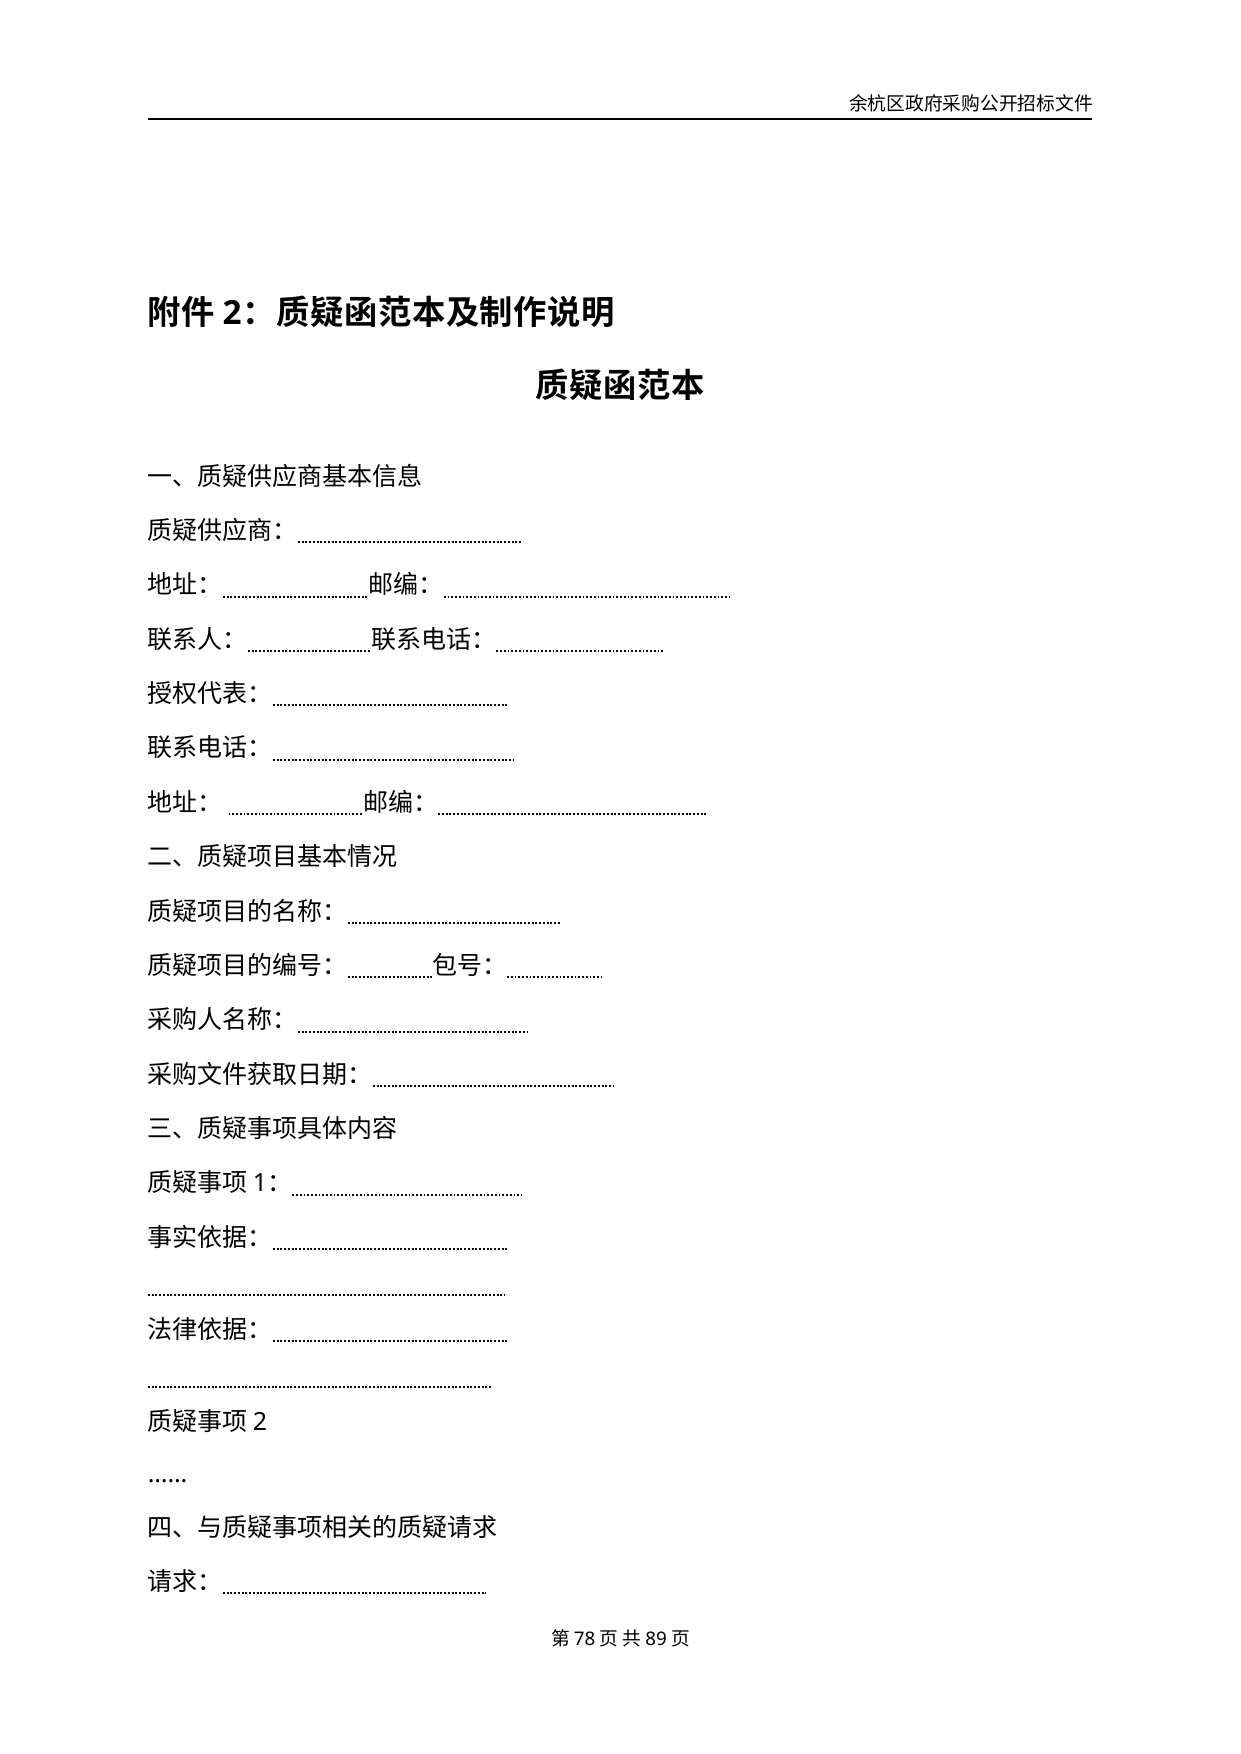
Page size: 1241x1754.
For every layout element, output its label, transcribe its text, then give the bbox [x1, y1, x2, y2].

text 采购人名称： [148, 1000, 1092, 1036]
text 质疑事项2 [148, 1402, 1092, 1438]
text 质疑事项1： [148, 1163, 1092, 1199]
text 联系人： 联系电话： [148, 619, 1092, 655]
text …… [148, 1456, 1092, 1490]
text 请求： [148, 1561, 1092, 1598]
text 联系电话： [148, 728, 1092, 764]
text 地址： 邮编： [148, 782, 1092, 818]
text 授权代表： [148, 673, 1092, 710]
text 事实依据： [148, 1217, 1092, 1253]
text 法律依据： [148, 1309, 1092, 1346]
text 质疑项目的编号： 包号： [148, 945, 1092, 982]
text 地址： 邮编： [148, 565, 1092, 601]
text 一、质疑供应商基本信息 [148, 456, 1092, 492]
text 质疑项目的名称： [148, 891, 1092, 927]
text 附件2：质疑函范本及制作说明 [148, 286, 1092, 334]
text 二、质疑项目基本情况 [148, 837, 1092, 873]
text 采购文件获取日期： [148, 1054, 1092, 1090]
text 四、与质疑事项相关的质疑请求 [148, 1507, 1092, 1543]
text 质疑供应商： [148, 510, 1092, 547]
text 质疑函范本 [148, 359, 1092, 407]
text 三、质疑事项具体内容 [148, 1108, 1092, 1145]
